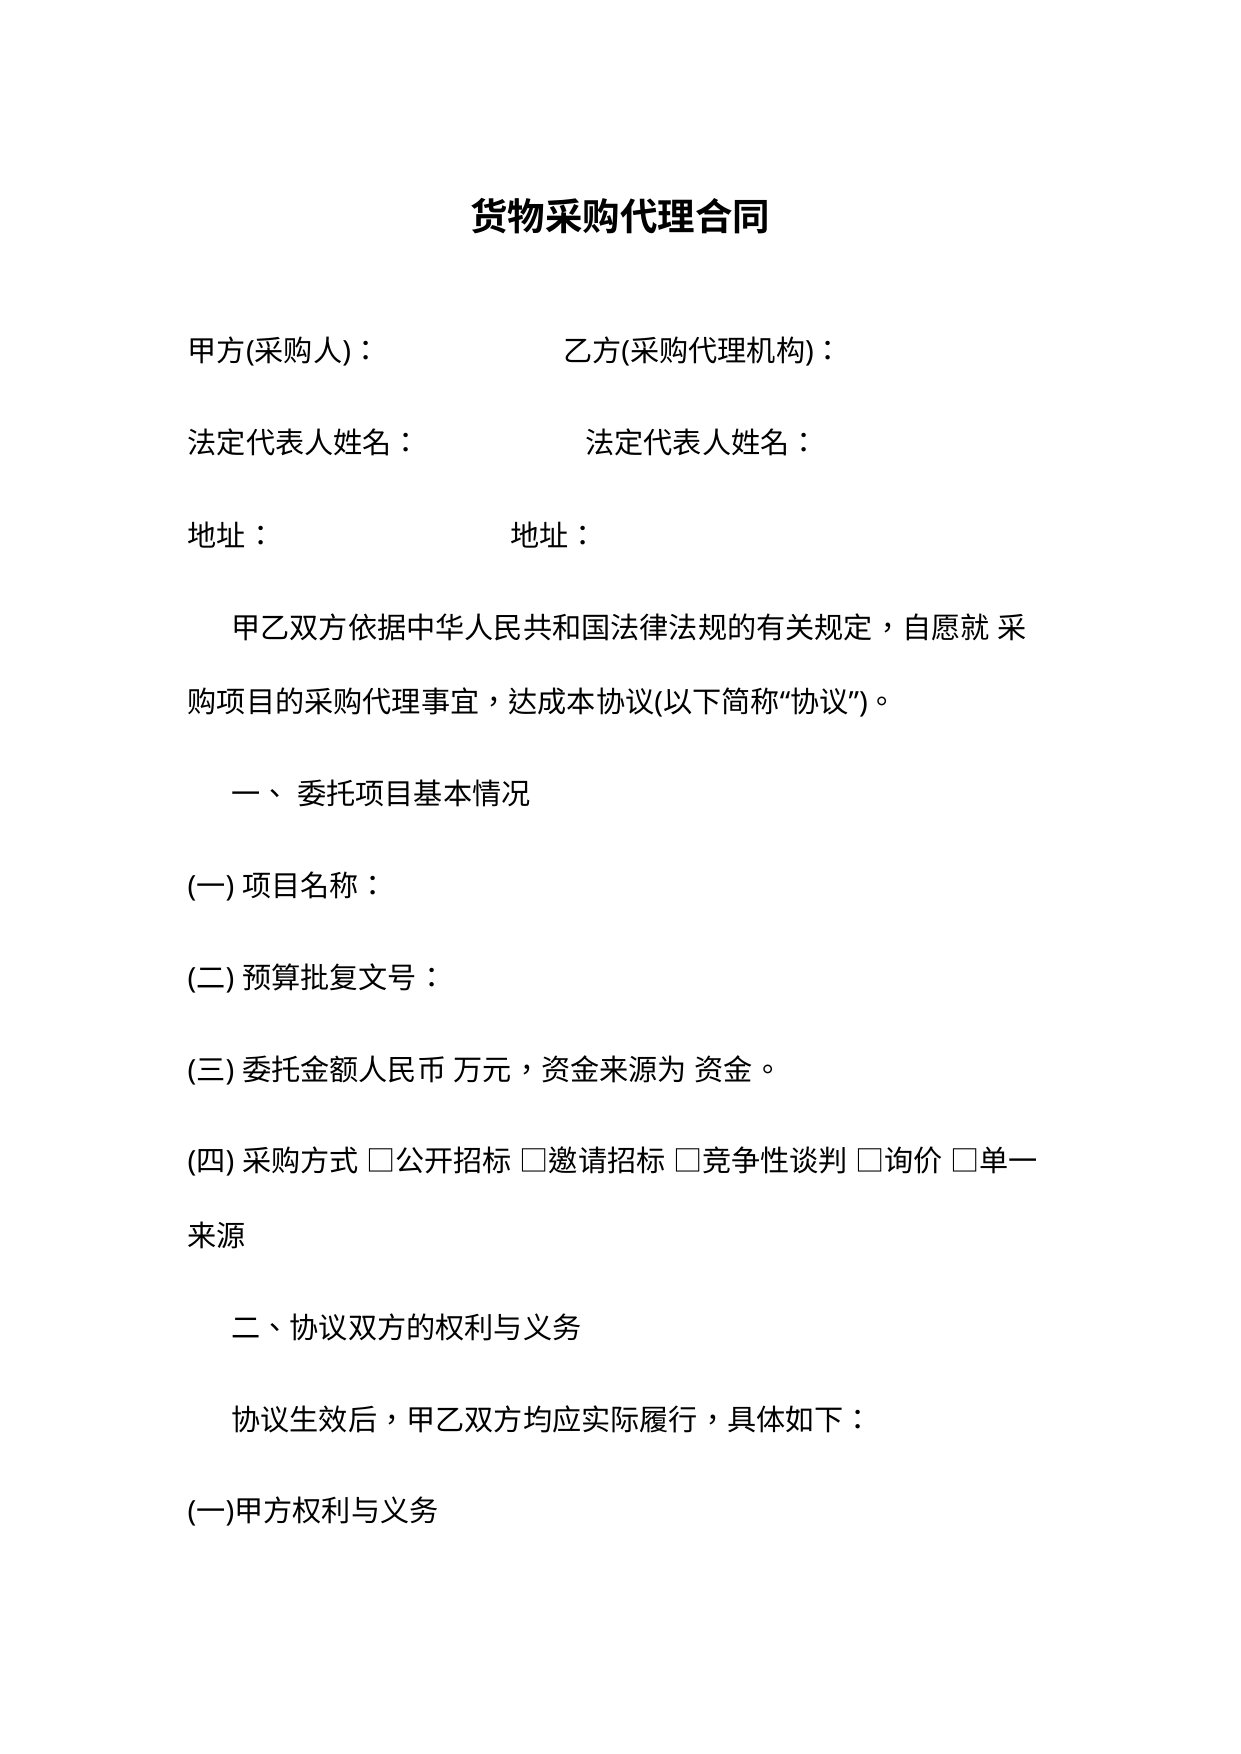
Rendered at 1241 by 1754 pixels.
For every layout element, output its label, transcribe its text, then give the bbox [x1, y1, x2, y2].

text 甲乙双方依据中华人民共和国法律法规的有关规定，自愿就 采购项目的采购代理事宜，达成本协议(以下简称“协议”)。 [187, 594, 1053, 734]
text 二、协议双方的权利与义务 [187, 1294, 1053, 1359]
text 地址： 地址： [187, 502, 1053, 567]
text 协议生效后，甲乙双方均应实际履行，具体如下： [187, 1386, 1053, 1451]
text (二) 预算批复文号： [187, 944, 1053, 1009]
text (一)甲方权利与义务 [187, 1478, 1053, 1543]
subtitle 货物采购代理合同 [187, 183, 1053, 248]
text (四) 采购方式 □公开招标 □邀请招标 □竞争性谈判 □询价 □单一来源 [187, 1128, 1053, 1268]
text 法定代表人姓名： 法定代表人姓名： [187, 410, 1053, 475]
text (一) 项目名称： [187, 853, 1053, 918]
text 一、 委托项目基本情况 [187, 761, 1053, 826]
text (三) 委托金额人民币 万元，资金来源为 资金。 [187, 1036, 1053, 1101]
text 甲方(采购人)： 乙方(采购代理机构)： [187, 318, 1053, 383]
